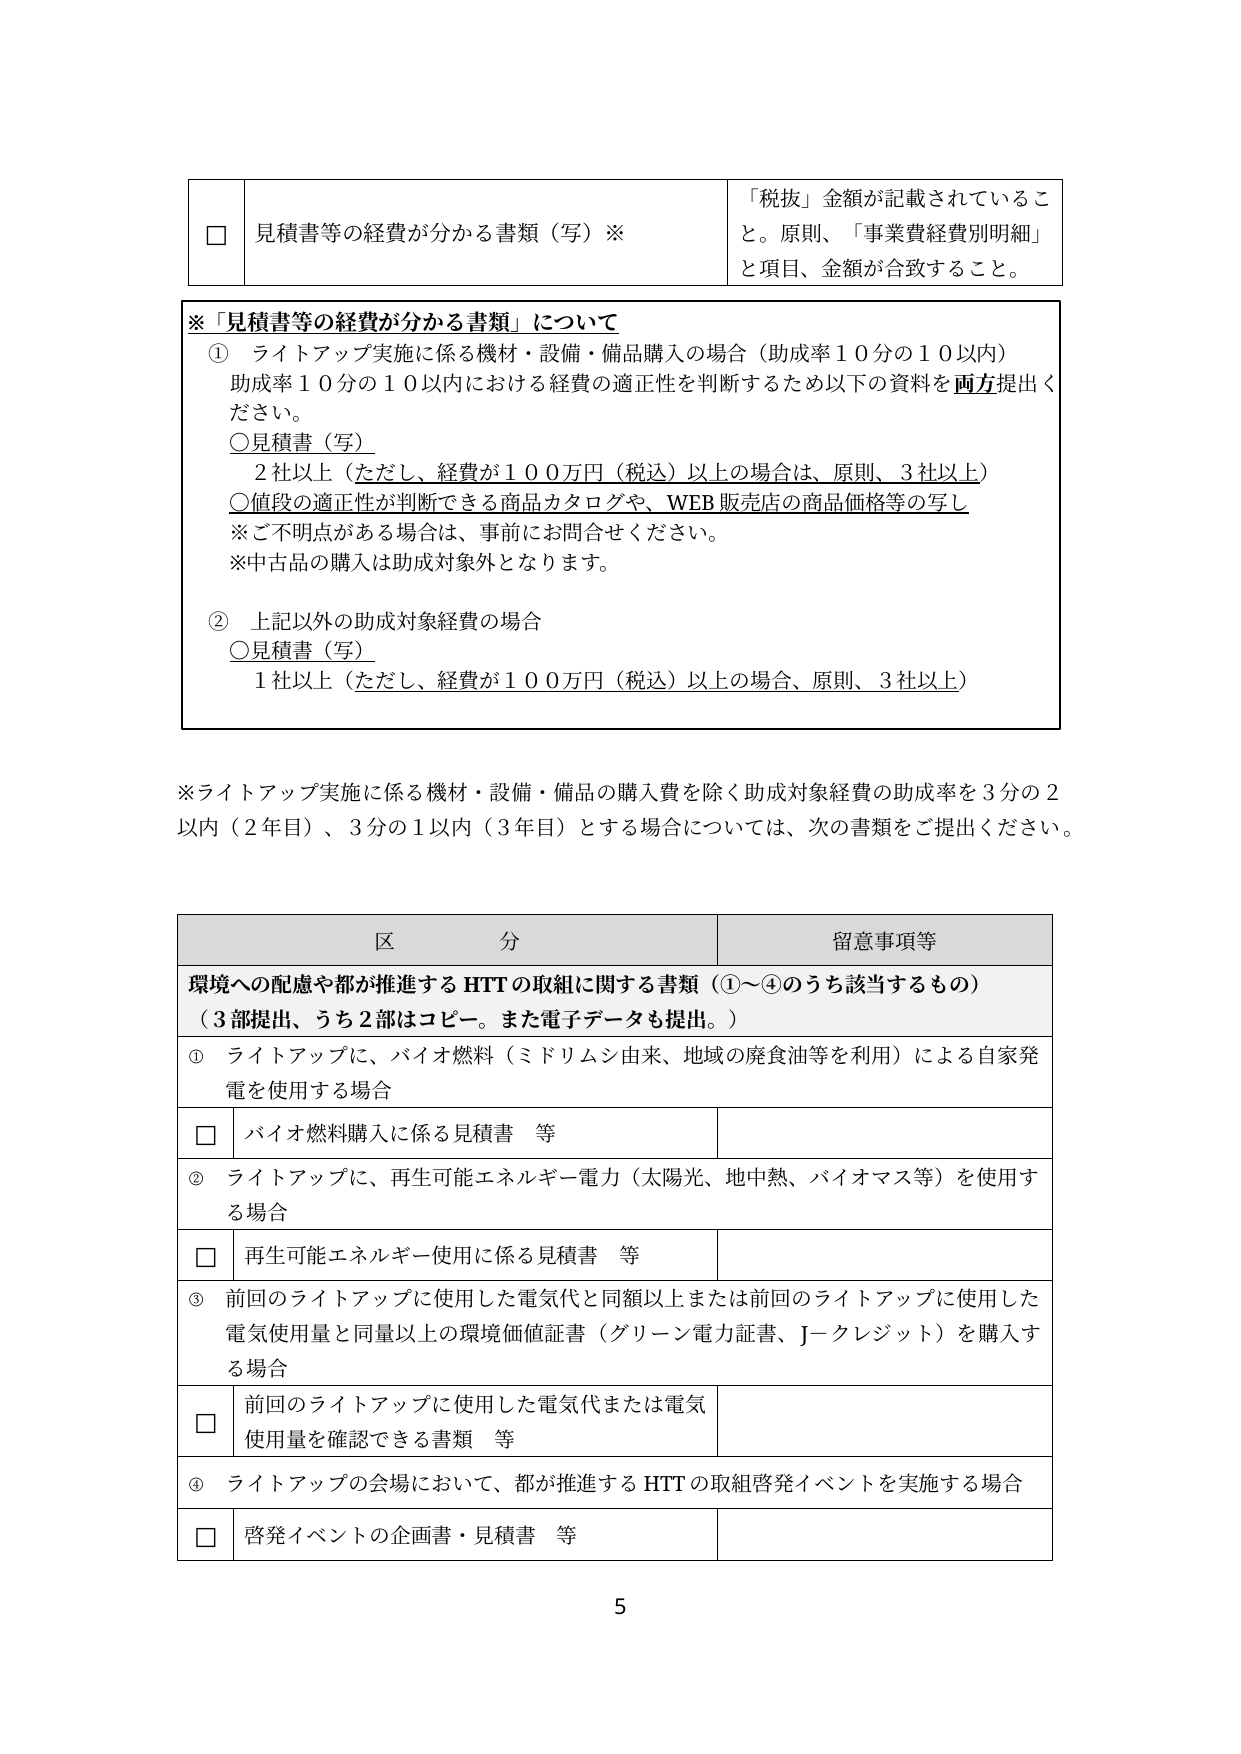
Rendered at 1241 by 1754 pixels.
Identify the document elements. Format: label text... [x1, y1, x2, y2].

table_cell [718, 1108, 1052, 1158]
table_cell □ [178, 1230, 233, 1279]
table_cell □ [178, 1108, 233, 1158]
table_cell ライトアップに、バイオ燃料（ミドリムシ由来、地域の廃食油等を利用）による自家発電を使用する場合 [178, 1037, 1052, 1107]
table_cell [718, 1386, 1052, 1456]
table_cell ライトアップの会場において、都が推進するHTTの取組啓発イベントを実施する場合 [178, 1457, 1052, 1508]
table_cell バイオ燃料購入に係る見積書 等 [234, 1108, 717, 1158]
table_cell 啓発イベントの企画書・見積書 等 [234, 1509, 717, 1560]
text ※ライトアップ実施に係る機材・設備・備品の購入費を除く助成対象経費の助成率を３分の２以内（２年目）、３分の１以内（３年目）とする場合については、次の書類をご提出ください。 [177, 774, 1063, 879]
table_cell □ [178, 1386, 233, 1456]
table_cell 環境への配慮や都が推進するHTTの取組に関する書類（①～④のうち該当するもの） （３部提出、うち２部はコピー。また電子データも提出。） [178, 966, 1052, 1036]
table_header 区 分 [178, 915, 717, 965]
table_cell [718, 1509, 1052, 1560]
table_cell 再生可能エネルギー使用に係る見積書 等 [234, 1230, 717, 1279]
table_cell [718, 1230, 1052, 1279]
table_cell 見積書等の経費が分かる書類（写）※ [245, 180, 727, 285]
table_cell ライトアップに、再生可能エネルギー電力（太陽光、地中熱、バイオマス等）を使用する場合 [178, 1159, 1052, 1228]
table_cell □ [178, 1509, 233, 1560]
table_cell □ [189, 180, 244, 285]
table_header 留意事項等 [718, 915, 1052, 965]
table_cell 前回のライトアップに使用した電気代と同額以上または前回のライトアップに使用した電気使用量と同量以上の環境価値証書（グリーン電力証書、J－クレジット）を購入する場合 [178, 1281, 1052, 1385]
table_cell 「税抜」金額が記載されていること。原則、「事業費経費別明細」と項目、金額が合致すること。 [728, 180, 1062, 285]
table_cell 前回のライトアップに使用した電気代または電気使用量を確認できる書類 等 [234, 1386, 717, 1456]
